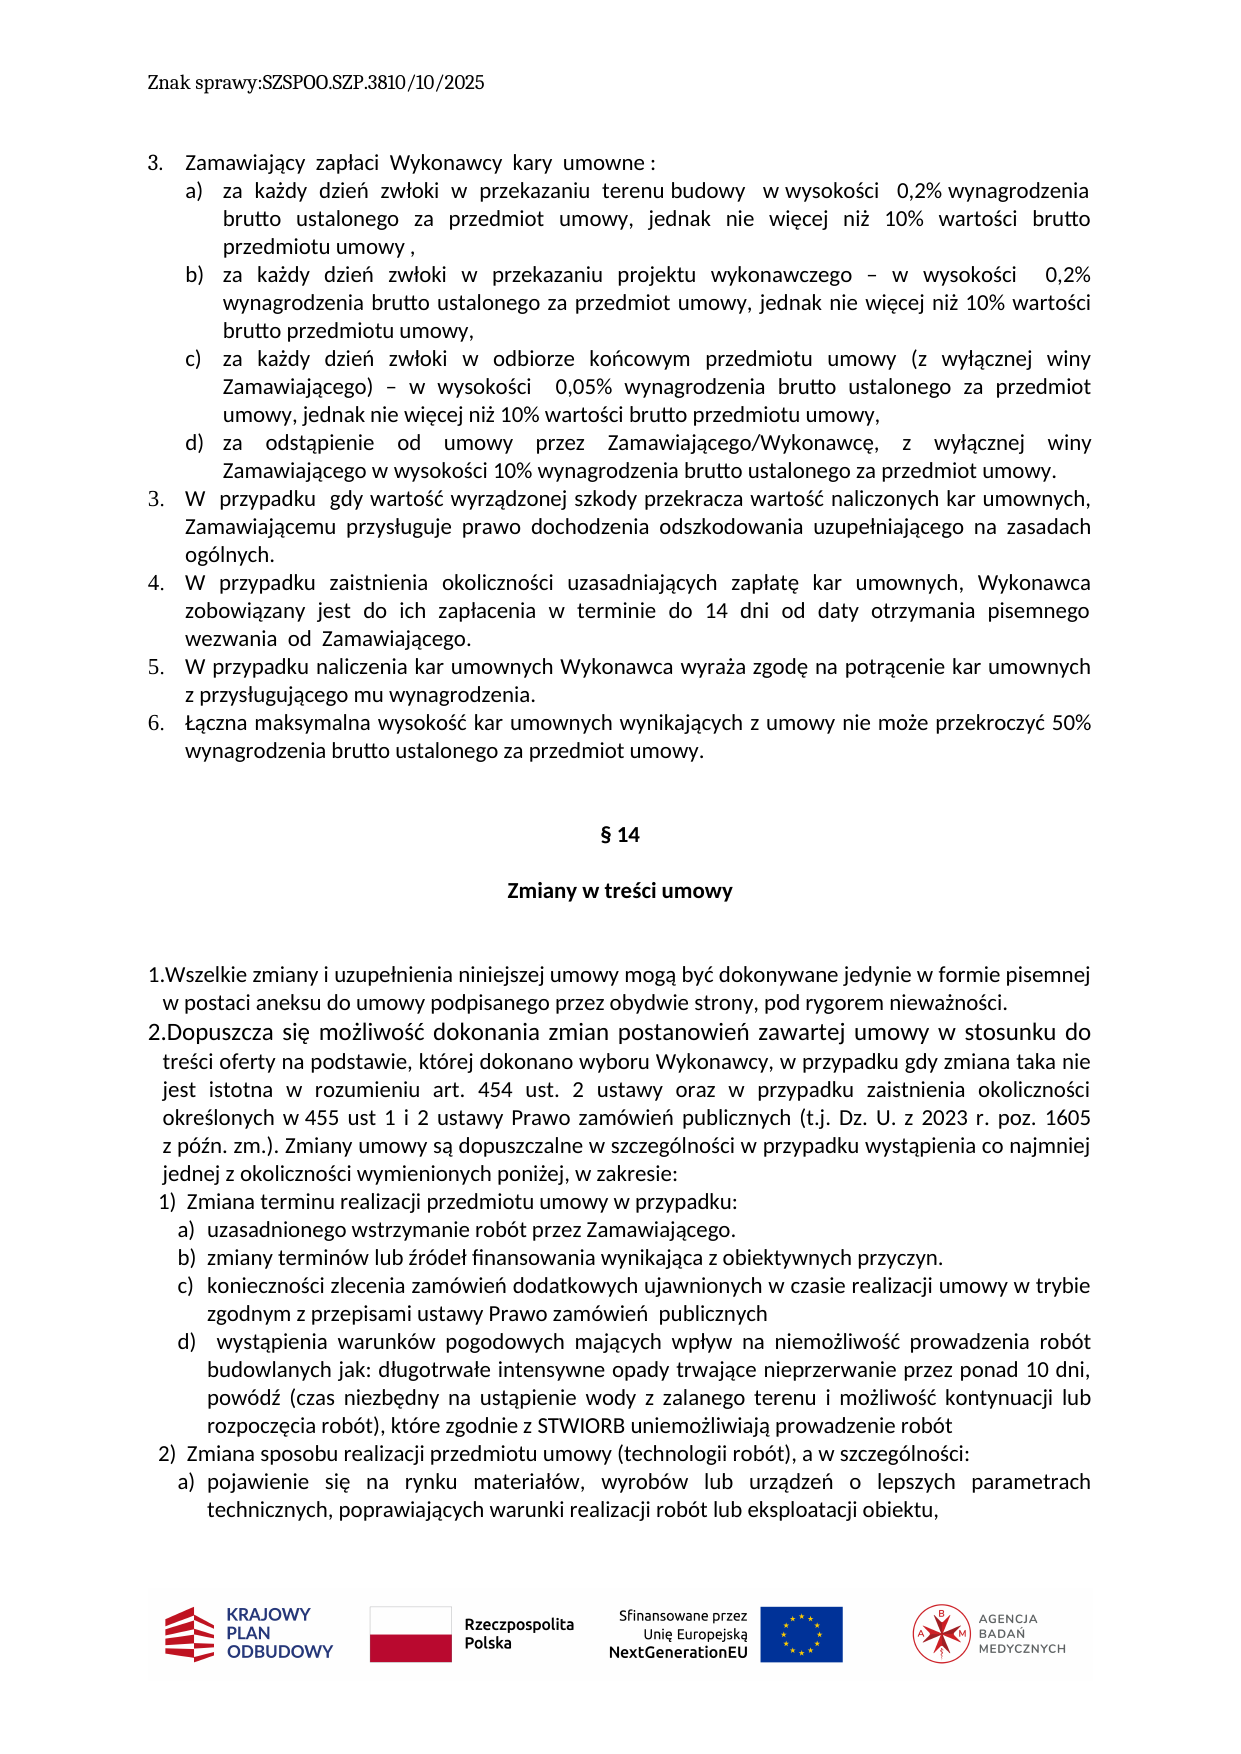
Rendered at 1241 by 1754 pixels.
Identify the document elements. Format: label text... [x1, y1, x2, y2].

text 1) Zmiana terminu realizacji przedmiotu umowy w przypadku: [148, 1187, 1092, 1215]
text 1.Wszelkie zmiany i uzupełnienia niniejszej umowy mogą być dokonywane jedynie w formie pisemnej w postaci aneksu do umowy podpisanego przez obydwie strony, pod rygorem nieważności. [148, 960, 1092, 1016]
list za każdy dzień zwłoki w przekazaniu projektu wykonawczego – w wysokości 0,2% wynagrodzenia brutto ustalonego za przedmiot umowy, jednak nie więcej niż 10% wartości brutto przedmiotu umowy, [185, 260, 1092, 344]
list za każdy dzień zwłoki w odbiorze końcowym przedmiotu umowy (z wyłącznej winy Zamawiającego) – w wysokości 0,05% wynagrodzenia brutto ustalonego za przedmiot umowy, jednak nie więcej niż 10% wartości brutto przedmiotu umowy, [185, 344, 1092, 428]
picture [147, 1588, 1093, 1681]
list wystąpienia warunków pogodowych mających wpływ na niemożliwość prowadzenia robót budowlanych jak: długotrwałe intensywne opady trwające nieprzerwanie przez ponad 10 dni, powódź (czas niezbędny na ustąpienie wody z zalanego terenu i możliwość kontynuacji lub rozpoczęcia robót), które zgodnie z STWIORB uniemożliwiają prowadzenie robót [177, 1327, 1092, 1439]
list Zamawiający zapłaci Wykonawcy kary umowne : [148, 148, 1092, 176]
list pojawienie się na rynku materiałów, wyrobów lub urządzeń o lepszych parametrach technicznych, poprawiających warunki realizacji robót lub eksploatacji obiektu, [177, 1467, 1092, 1523]
list W przypadku zaistnienia okoliczności uzasadniających zapłatę kar umownych, Wykonawca zobowiązany jest do ich zapłacenia w terminie do 14 dni od daty otrzymania pisemnego wezwania od Zamawiającego. [148, 568, 1092, 652]
list uzasadnionego wstrzymanie robót przez Zamawiającego. [177, 1215, 1092, 1243]
list W przypadku gdy wartość wyrządzonej szkody przekracza wartość naliczonych kar umownych, Zamawiającemu przysługuje prawo dochodzenia odszkodowania uzupełniającego na zasadach ogólnych. [148, 484, 1092, 568]
text § 14 [148, 820, 1092, 848]
list za odstąpienie od umowy przez Zamawiającego/Wykonawcę, z wyłącznej winy Zamawiającego w wysokości 10% wynagrodzenia brutto ustalonego za przedmiot umowy. [185, 428, 1092, 484]
list zmiany terminów lub źródeł finansowania wynikająca z obiektywnych przyczyn. [177, 1243, 1092, 1271]
text Zmiany w treści umowy [148, 876, 1092, 904]
list za każdy dzień zwłoki w przekazaniu terenu budowy w wysokości 0,2% wynagrodzenia brutto ustalonego za przedmiot umowy, jednak nie więcej niż 10% wartości brutto przedmiotu umowy , [185, 176, 1092, 260]
text 2) Zmiana sposobu realizacji przedmiotu umowy (technologii robót), a w szczególności: [148, 1439, 1092, 1467]
list konieczności zlecenia zamówień dodatkowych ujawnionych w czasie realizacji umowy w trybie zgodnym z przepisami ustawy Prawo zamówień publicznych [177, 1271, 1092, 1327]
list W przypadku naliczenia kar umownych Wykonawca wyraża zgodę na potrącenie kar umownych z przysługującego mu wynagrodzenia. [148, 652, 1092, 708]
text 2.Dopuszcza się możliwość dokonania zmian postanowień zawartej umowy w stosunku do treści oferty na podstawie, której dokonano wyboru Wykonawcy, w przypadku gdy zmiana taka nie jest istotna w rozumieniu art. 454 ust. 2 ustawy oraz w przypadku zaistnienia okoliczności określonych w 455 ust 1 i 2 ustawy Prawo zamówień publicznych (t.j. Dz. U. z 2023 r. poz. 1605 z późn. zm.). Zmiany umowy są dopuszczalne w szczególności w przypadku wystąpienia co najmniej jednej z okoliczności wymienionych poniżej, w zakresie: [148, 1016, 1092, 1187]
list Łączna maksymalna wysokość kar umownych wynikających z umowy nie może przekroczyć 50% wynagrodzenia brutto ustalonego za przedmiot umowy. [148, 708, 1092, 764]
